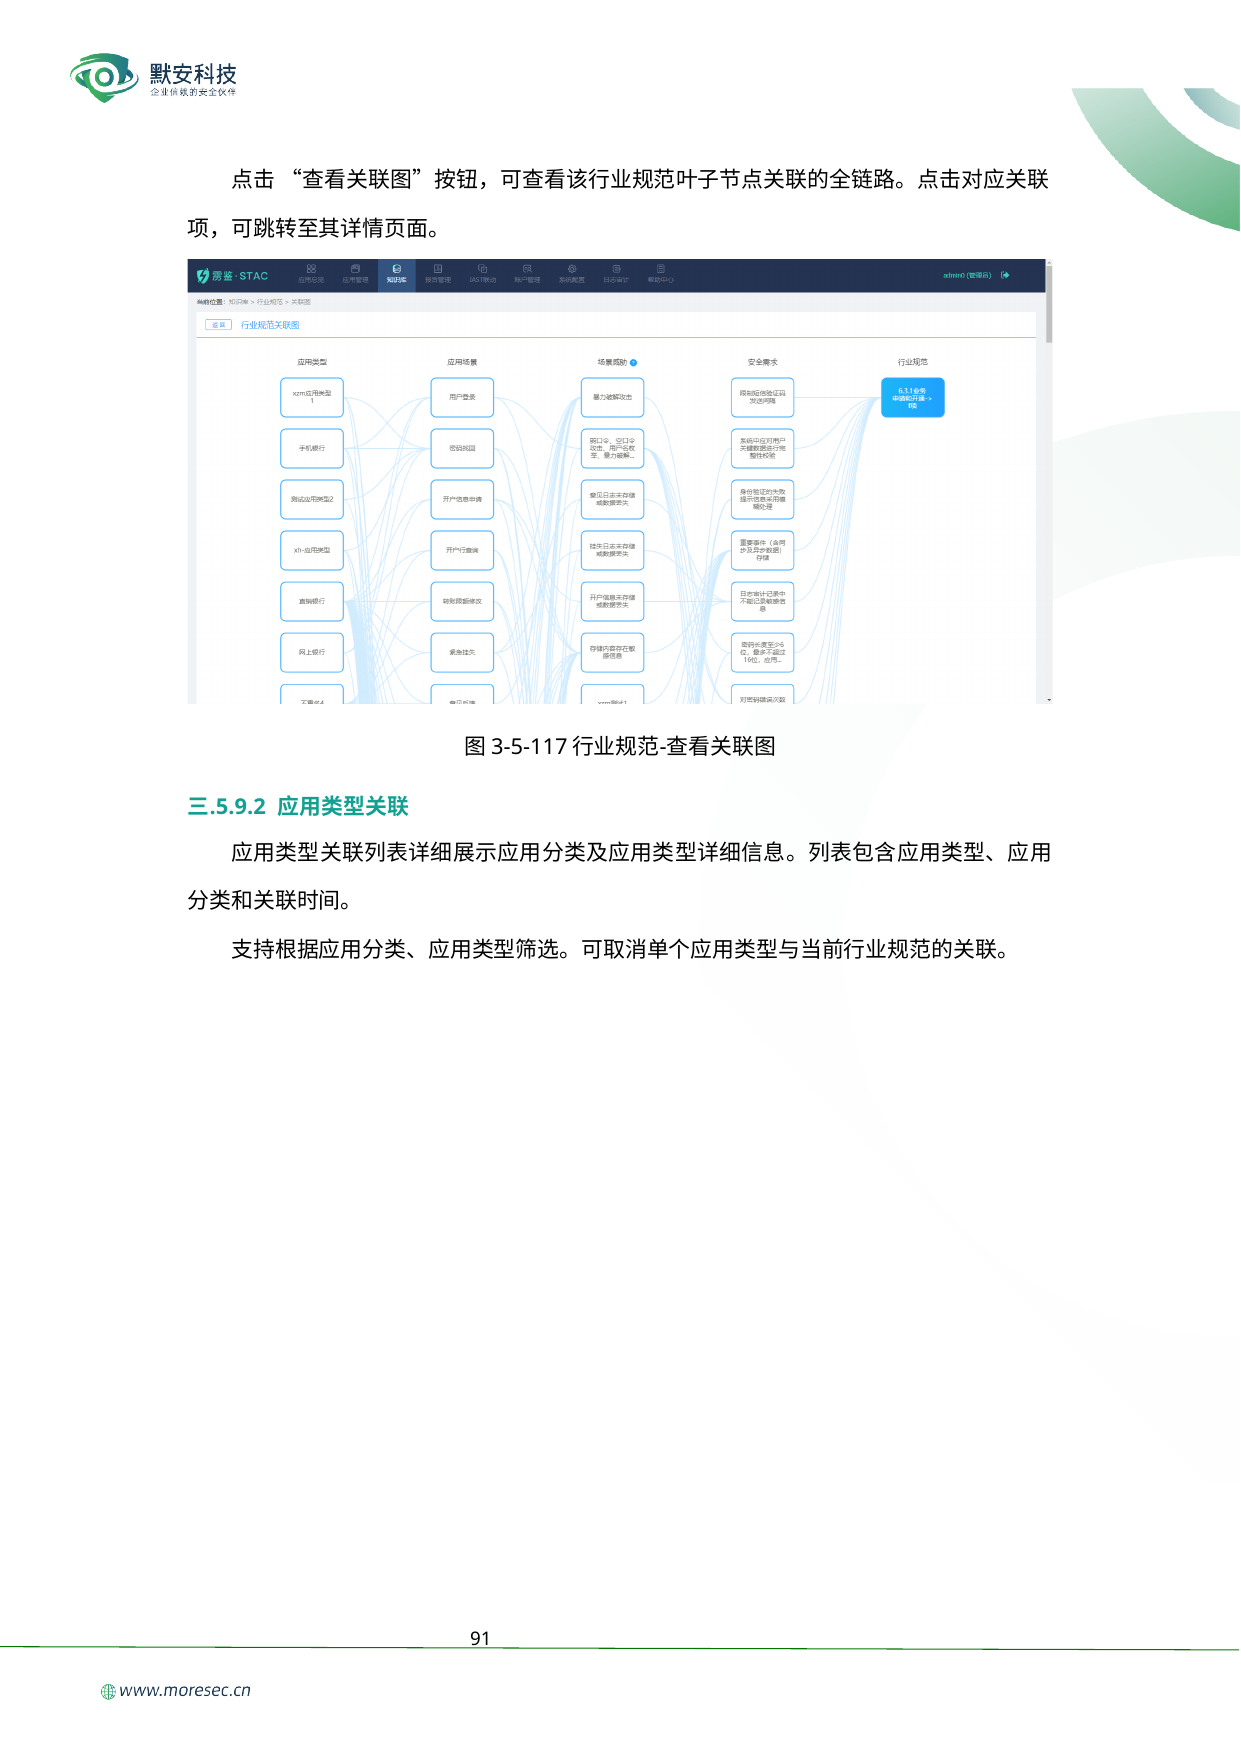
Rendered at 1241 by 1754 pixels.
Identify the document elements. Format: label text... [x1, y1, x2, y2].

text 应用类型关联列表详细展示应用分类及应用类型详细信息。列表包含应用类型、应用分类和关联时间。 [187, 834, 1053, 916]
text 图3-5-117行业规范-查看关联图 [187, 729, 1053, 761]
subtitle 应用类型关联 [187, 790, 1053, 822]
picture [980, 88, 1240, 237]
text 支持根据应用分类、应用类型筛选。可取消单个应用类型与当前行业规范的关联。 [187, 932, 1053, 964]
picture [65, 47, 238, 107]
picture [94, 1676, 257, 1706]
picture [187, 259, 1241, 1506]
text 点击 “查看关联图”按钮，可查看该行业规范叶子节点关联的全链路。点击对应关联项，可跳转至其详情页面。 [187, 162, 1053, 243]
